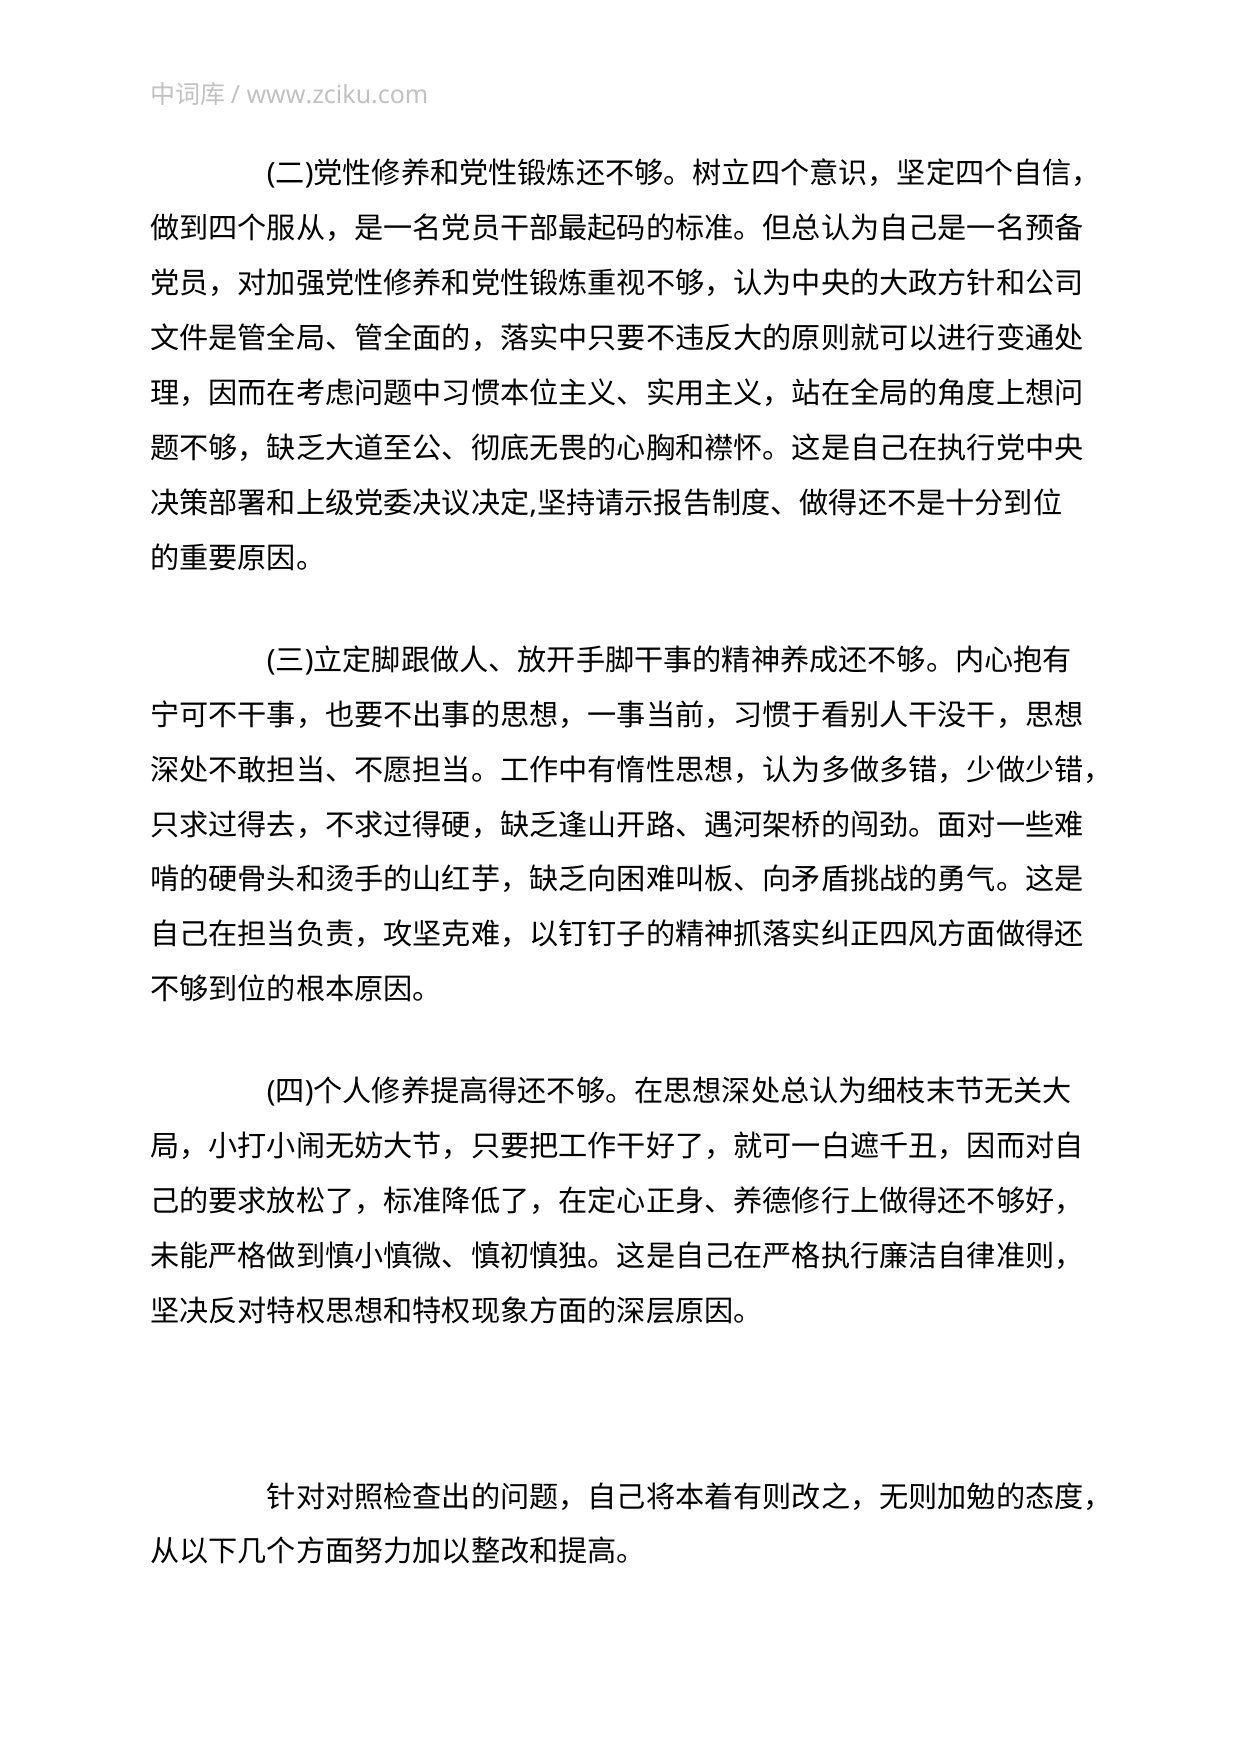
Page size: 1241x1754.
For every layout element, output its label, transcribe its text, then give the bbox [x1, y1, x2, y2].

text (四)个人修养提高得还不够。在思想深处总认为细枝末节无关大局，小打小闹无妨大节，只要把工作干好了，就可一白遮千丑，因而对自己的要求放松了，标准降低了，在定心正身、养德修行上做得还不够好，未能严格做到慎小慎微、慎初慎独。这是自己在严格执行廉洁自律准则，坚决反对特权思想和特权现象方面的深层原因。 [150, 1067, 1090, 1329]
text (二)党性修养和党性锻炼还不够。树立四个意识，坚定四个自信，做到四个服从，是一名党员干部最起码的标准。但总认为自己是一名预备党员，对加强党性修养和党性锻炼重视不够，认为中央的大政方针和公司文件是管全局、管全面的，落实中只要不违反大的原则就可以进行变通处理，因而在考虑问题中习惯本位主义、实用主义，站在全局的角度上想问题不够，缺乏大道至公、彻底无畏的心胸和襟怀。这是自己在执行党中央决策部署和上级党委决议决定,坚持请示报告制度、做得还不是十分到位的重要原因。 [150, 150, 1090, 577]
text 针对对照检查出的问题，自己将本着有则改之，无则加勉的态度，从以下几个方面努力加以整改和提高。 [150, 1473, 1090, 1570]
text (三)立定脚跟做人、放开手脚干事的精神养成还不够。内心抱有宁可不干事，也要不出事的思想，一事当前，习惯于看别人干没干，思想深处不敢担当、不愿担当。工作中有惰性思想，认为多做多错，少做少错，只求过得去，不求过得硬，缺乏逢山开路、遇河架桥的闯劲。面对一些难啃的硬骨头和烫手的山红芋，缺乏向困难叫板、向矛盾挑战的勇气。这是自己在担当负责，攻坚克难，以钉钉子的精神抓落实纠正四风方面做得还不够到位的根本原因。 [150, 636, 1090, 1008]
